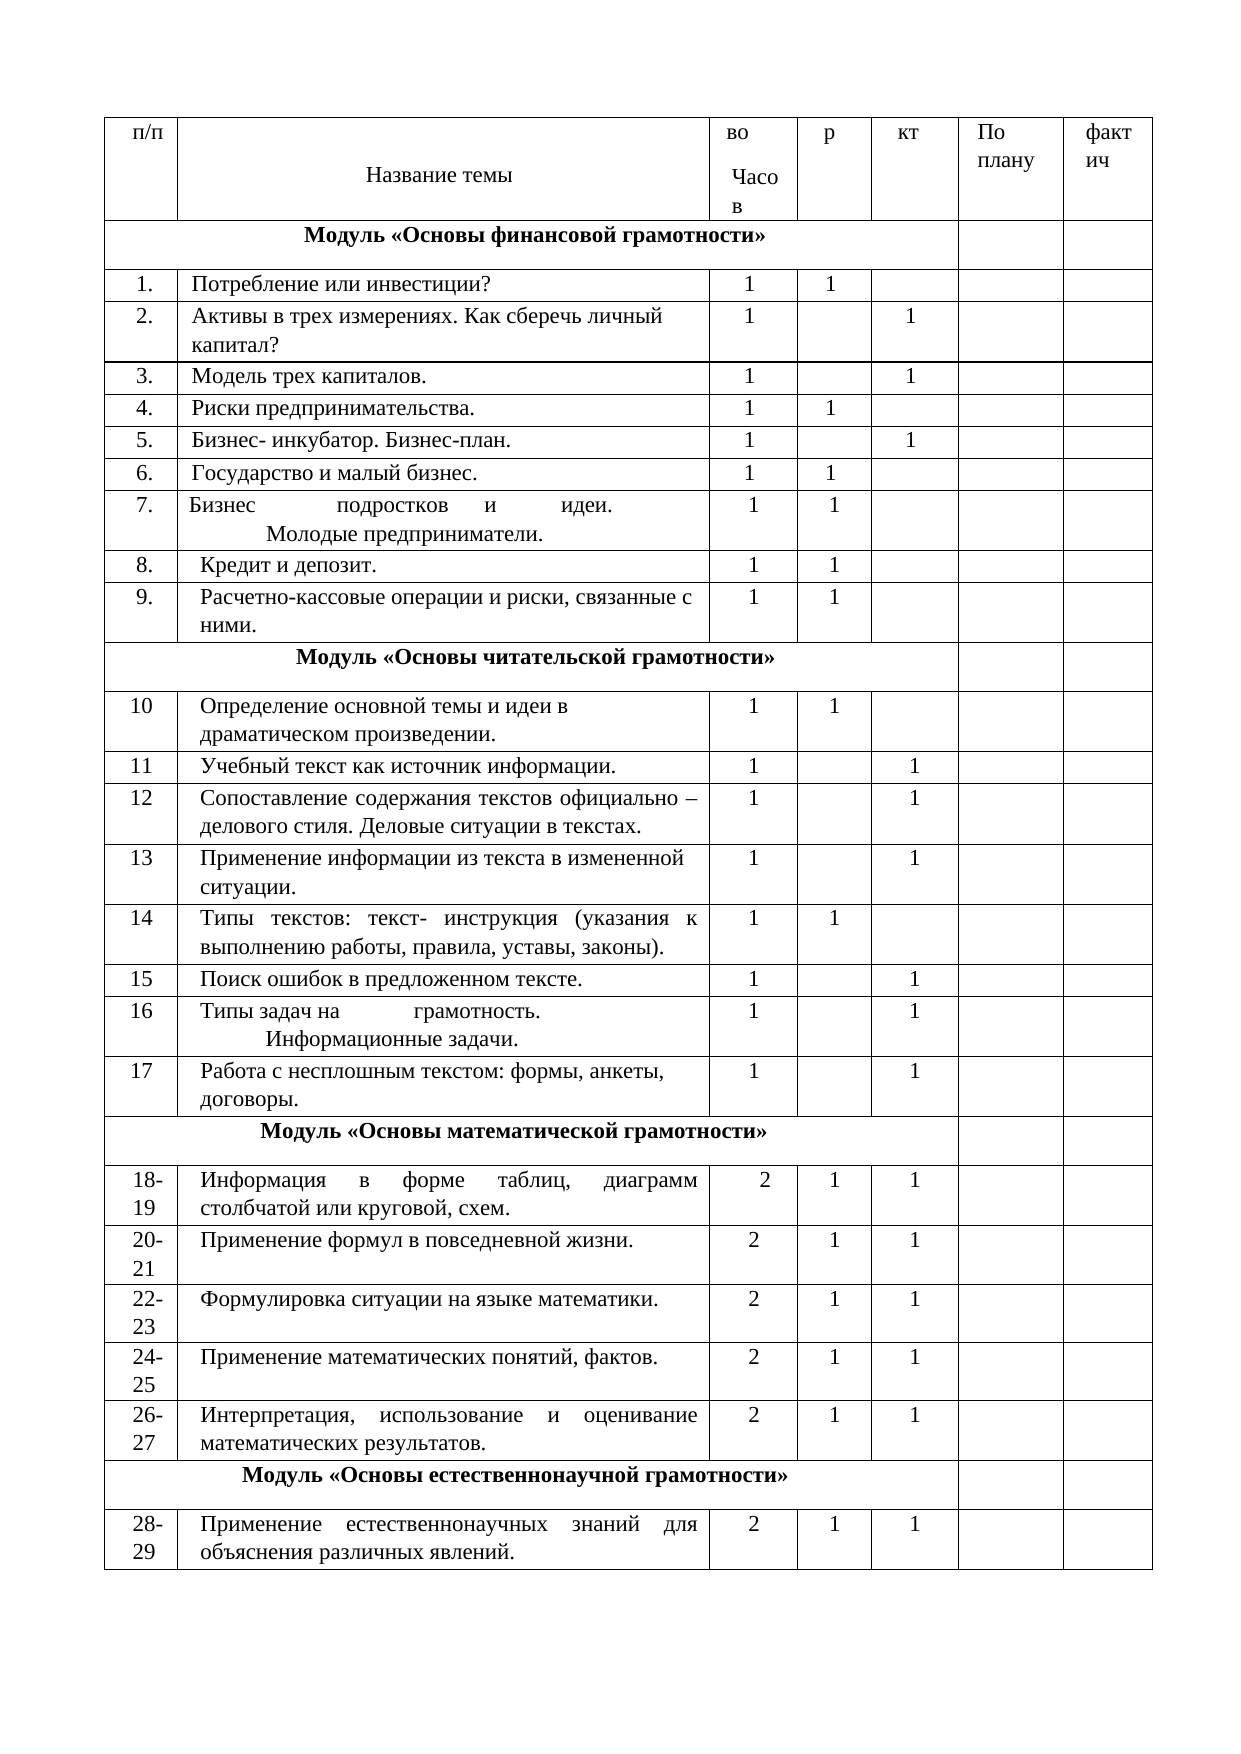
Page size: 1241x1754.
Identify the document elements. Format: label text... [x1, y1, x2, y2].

table_cell 28-29 [105, 1510, 177, 1569]
table_header Кол-во Часов [710, 118, 797, 220]
table_cell [959, 752, 1063, 783]
table_cell 1 [710, 363, 797, 393]
table_cell Кредит и депозит. [178, 551, 709, 582]
table_cell По плану [959, 118, 1063, 220]
table_cell [798, 1461, 872, 1509]
table_cell [798, 845, 871, 903]
table_cell 22-23 [105, 1285, 177, 1342]
table_cell Риски предпринимательства. [178, 395, 709, 426]
table_cell [959, 997, 1063, 1056]
table_cell 1 [872, 784, 958, 843]
table_cell [1064, 302, 1152, 361]
table_cell 1 [710, 692, 797, 751]
table_cell 6. [105, 459, 177, 490]
table_cell [798, 965, 871, 996]
table_cell [1064, 583, 1152, 642]
table_cell [1064, 845, 1152, 903]
table_cell 16 [105, 997, 177, 1056]
table_cell Модуль «Основы читательской грамотности» [178, 643, 798, 691]
table_cell 1 [710, 583, 797, 642]
table_cell [1064, 1343, 1152, 1400]
table_cell 1 [798, 905, 871, 964]
table_cell 2 [710, 1166, 797, 1225]
table_cell 17 [105, 1057, 177, 1116]
table_cell [798, 302, 871, 361]
table_cell Формулировка ситуации на языке математики. [178, 1285, 709, 1342]
table_cell [959, 270, 1063, 301]
table_cell [1064, 1461, 1152, 1509]
table_cell 1 [710, 270, 797, 301]
table_cell [798, 363, 871, 393]
table_cell 26-27 [105, 1401, 177, 1460]
table_header Практ [872, 118, 958, 220]
table_cell 2 [710, 1401, 797, 1460]
table_cell [1064, 1057, 1152, 1116]
table_cell Бизнес подростков и идеи. Молодые предприниматели. [178, 491, 709, 550]
table_cell Модель трех капиталов. [178, 363, 709, 393]
table_cell Применение формул в повседневной жизни. [178, 1226, 709, 1283]
table_cell 1 [798, 1166, 871, 1225]
table_cell [959, 643, 1063, 691]
table_cell [872, 395, 958, 426]
table_cell Модуль «Основы естественнонаучной грамотности» [105, 1461, 798, 1509]
table_cell 1 [710, 845, 797, 903]
table_cell Модуль «Основы финансовой грамотности» [178, 221, 798, 269]
table_cell Информация в форме таблиц, диаграмм столбчатой или круговой, схем. [178, 1166, 709, 1225]
table_cell Активы в трех измерениях. Как сберечь личный капитал? [178, 302, 709, 361]
table_cell 1 [798, 1510, 871, 1569]
table_cell Расчетно-кассовые операции и риски, связанные с ними. [178, 583, 709, 642]
table_cell 24-25 [105, 1343, 177, 1400]
table_cell [959, 427, 1063, 458]
table_cell Работа с несплошным текстом: формы, анкеты, договоры. [178, 1057, 709, 1116]
table_cell [959, 1401, 1063, 1460]
table_cell 2. [105, 302, 177, 361]
table_cell 1 [798, 583, 871, 642]
table_cell [1064, 1401, 1152, 1460]
table_cell 1 [798, 1343, 871, 1400]
table_cell Учебный текст как источник информации. [178, 752, 709, 783]
table_cell [798, 1117, 872, 1165]
table_cell [798, 752, 871, 783]
table_cell 13 [105, 845, 177, 903]
table_cell 1 [872, 1226, 958, 1283]
table_header № п/п [105, 118, 177, 220]
table_cell 1 [872, 1510, 958, 1569]
table_cell [798, 997, 871, 1056]
table_cell 1 [710, 491, 797, 550]
table_cell [959, 1343, 1063, 1400]
table_cell Государство и малый бизнес. [178, 459, 709, 490]
table_cell [959, 1117, 1063, 1165]
table_cell [1064, 1117, 1152, 1165]
table_cell [872, 583, 958, 642]
table_cell 1 [798, 270, 871, 301]
table_cell [872, 459, 958, 490]
table_cell 1 [798, 395, 871, 426]
table_cell [959, 784, 1063, 843]
table_cell 1 [710, 784, 797, 843]
table_cell 1 [872, 752, 958, 783]
table_cell Типы текстов: текст- инструкция (указания к выполнению работы, правила, уставы, законы). [178, 905, 709, 964]
table_cell [1064, 395, 1152, 426]
table_cell 11 [105, 752, 177, 783]
table_cell [1064, 1226, 1152, 1283]
table_cell [798, 784, 871, 843]
table_cell Поиск ошибок в предложенном тексте. [178, 965, 709, 996]
table_cell [798, 221, 872, 269]
table_cell [1064, 363, 1152, 393]
table_cell [872, 692, 958, 751]
table_cell 1 [872, 363, 958, 393]
table_cell [959, 1226, 1063, 1283]
table_cell [1064, 427, 1152, 458]
table_cell 1 [710, 302, 797, 361]
table_cell 1. [105, 270, 177, 301]
table_cell 1 [798, 1401, 871, 1460]
table_cell [1064, 905, 1152, 964]
table_cell [959, 491, 1063, 550]
table_cell [872, 1117, 958, 1165]
table_cell Применение естественнонаучных знаний для объяснения различных явлений. [178, 1510, 709, 1569]
table_cell [872, 643, 958, 691]
table_cell 1 [872, 1166, 958, 1225]
table_cell [959, 1510, 1063, 1569]
table_cell Модуль «Основы математической грамотности» [105, 1117, 798, 1165]
table_cell [1064, 692, 1152, 751]
table_cell 3. [105, 363, 177, 393]
table_cell [959, 1166, 1063, 1225]
table_cell [1064, 784, 1152, 843]
table_cell [959, 302, 1063, 361]
table_cell [959, 395, 1063, 426]
table_cell 1 [710, 905, 797, 964]
table_cell [959, 1285, 1063, 1342]
table_cell [959, 845, 1063, 903]
table_cell Определение основной темы и идеи в драматическом произведении. [178, 692, 709, 751]
table_cell Сопоставление содержания текстов официально – делового стиля. Деловые ситуации в текстах. [178, 784, 709, 843]
table_cell 1 [872, 1343, 958, 1400]
table_cell [798, 643, 872, 691]
table_header Название темы [178, 118, 709, 220]
table_cell 8. [105, 551, 177, 582]
table_cell Типы задач на грамотность. Информационные задачи. [178, 997, 709, 1056]
table_cell 14 [105, 905, 177, 964]
table_cell 12 [105, 784, 177, 843]
table_cell [872, 551, 958, 582]
table_cell 1 [710, 395, 797, 426]
table_cell [872, 221, 958, 269]
table_cell [798, 1057, 871, 1116]
table_cell [1064, 491, 1152, 550]
table_cell 1 [798, 1226, 871, 1283]
table_cell 1 [798, 491, 871, 550]
table_cell 2 [710, 1285, 797, 1342]
table_cell [1064, 1166, 1152, 1225]
table_cell 15 [105, 965, 177, 996]
table_cell 20-21 [105, 1226, 177, 1283]
table_cell [959, 965, 1063, 996]
table_cell 1 [872, 1285, 958, 1342]
table_cell [1064, 551, 1152, 582]
table_cell 1 [798, 459, 871, 490]
table_cell [959, 905, 1063, 964]
table_cell [872, 1461, 958, 1509]
table_cell [959, 583, 1063, 642]
table_cell 4. [105, 395, 177, 426]
table_cell [959, 459, 1063, 490]
table_cell [872, 905, 958, 964]
table_cell [959, 1057, 1063, 1116]
table_cell [959, 551, 1063, 582]
table_cell 1 [710, 1057, 797, 1116]
table_cell Применение математических понятий, фактов. [178, 1343, 709, 1400]
table_cell Бизнес- инкубатор. Бизнес-план. [178, 427, 709, 458]
table_cell 5. [105, 427, 177, 458]
table_cell Интерпретация, использование и оценивание математических результатов. [178, 1401, 709, 1460]
table_cell [105, 643, 177, 691]
table_cell 1 [872, 965, 958, 996]
table_cell [959, 692, 1063, 751]
table_cell 1 [710, 459, 797, 490]
table_cell Применение информации из текста в измененной ситуации. [178, 845, 709, 903]
table_cell 1 [872, 427, 958, 458]
table_cell 18-19 [105, 1166, 177, 1225]
table_cell 10 [105, 692, 177, 751]
table_cell 1 [798, 1285, 871, 1342]
table_cell [1064, 997, 1152, 1056]
table_cell [105, 221, 177, 269]
table_cell 9. [105, 583, 177, 642]
table_cell фактич [1064, 118, 1152, 220]
table_cell 2 [710, 1226, 797, 1283]
table_header Теор [798, 118, 871, 220]
table_cell [872, 270, 958, 301]
table_cell 1 [798, 692, 871, 751]
table_cell 1 [710, 997, 797, 1056]
table_cell 2 [710, 1343, 797, 1400]
table_cell Потребление или инвестиции? [178, 270, 709, 301]
table_cell [1064, 459, 1152, 490]
table_cell 1 [710, 427, 797, 458]
table_cell [1064, 752, 1152, 783]
table_cell 1 [872, 845, 958, 903]
table_cell 1 [710, 752, 797, 783]
table_cell [872, 491, 958, 550]
table_cell 1 [872, 1057, 958, 1116]
table_cell [959, 221, 1063, 269]
table_cell 1 [798, 551, 871, 582]
table_cell [1064, 643, 1152, 691]
table_cell 1 [872, 302, 958, 361]
table_cell [959, 363, 1063, 393]
table_cell [1064, 270, 1152, 301]
table_cell 1 [710, 551, 797, 582]
table_cell [1064, 965, 1152, 996]
table_cell [1064, 221, 1152, 269]
table_cell [959, 1461, 1063, 1509]
table_cell [1064, 1285, 1152, 1342]
table_cell 1 [872, 1401, 958, 1460]
table_cell 7. [105, 491, 177, 550]
table_cell 2 [710, 1510, 797, 1569]
table_cell [798, 427, 871, 458]
table_cell 1 [710, 965, 797, 996]
table_cell 1 [872, 997, 958, 1056]
table_cell [1064, 1510, 1152, 1569]
